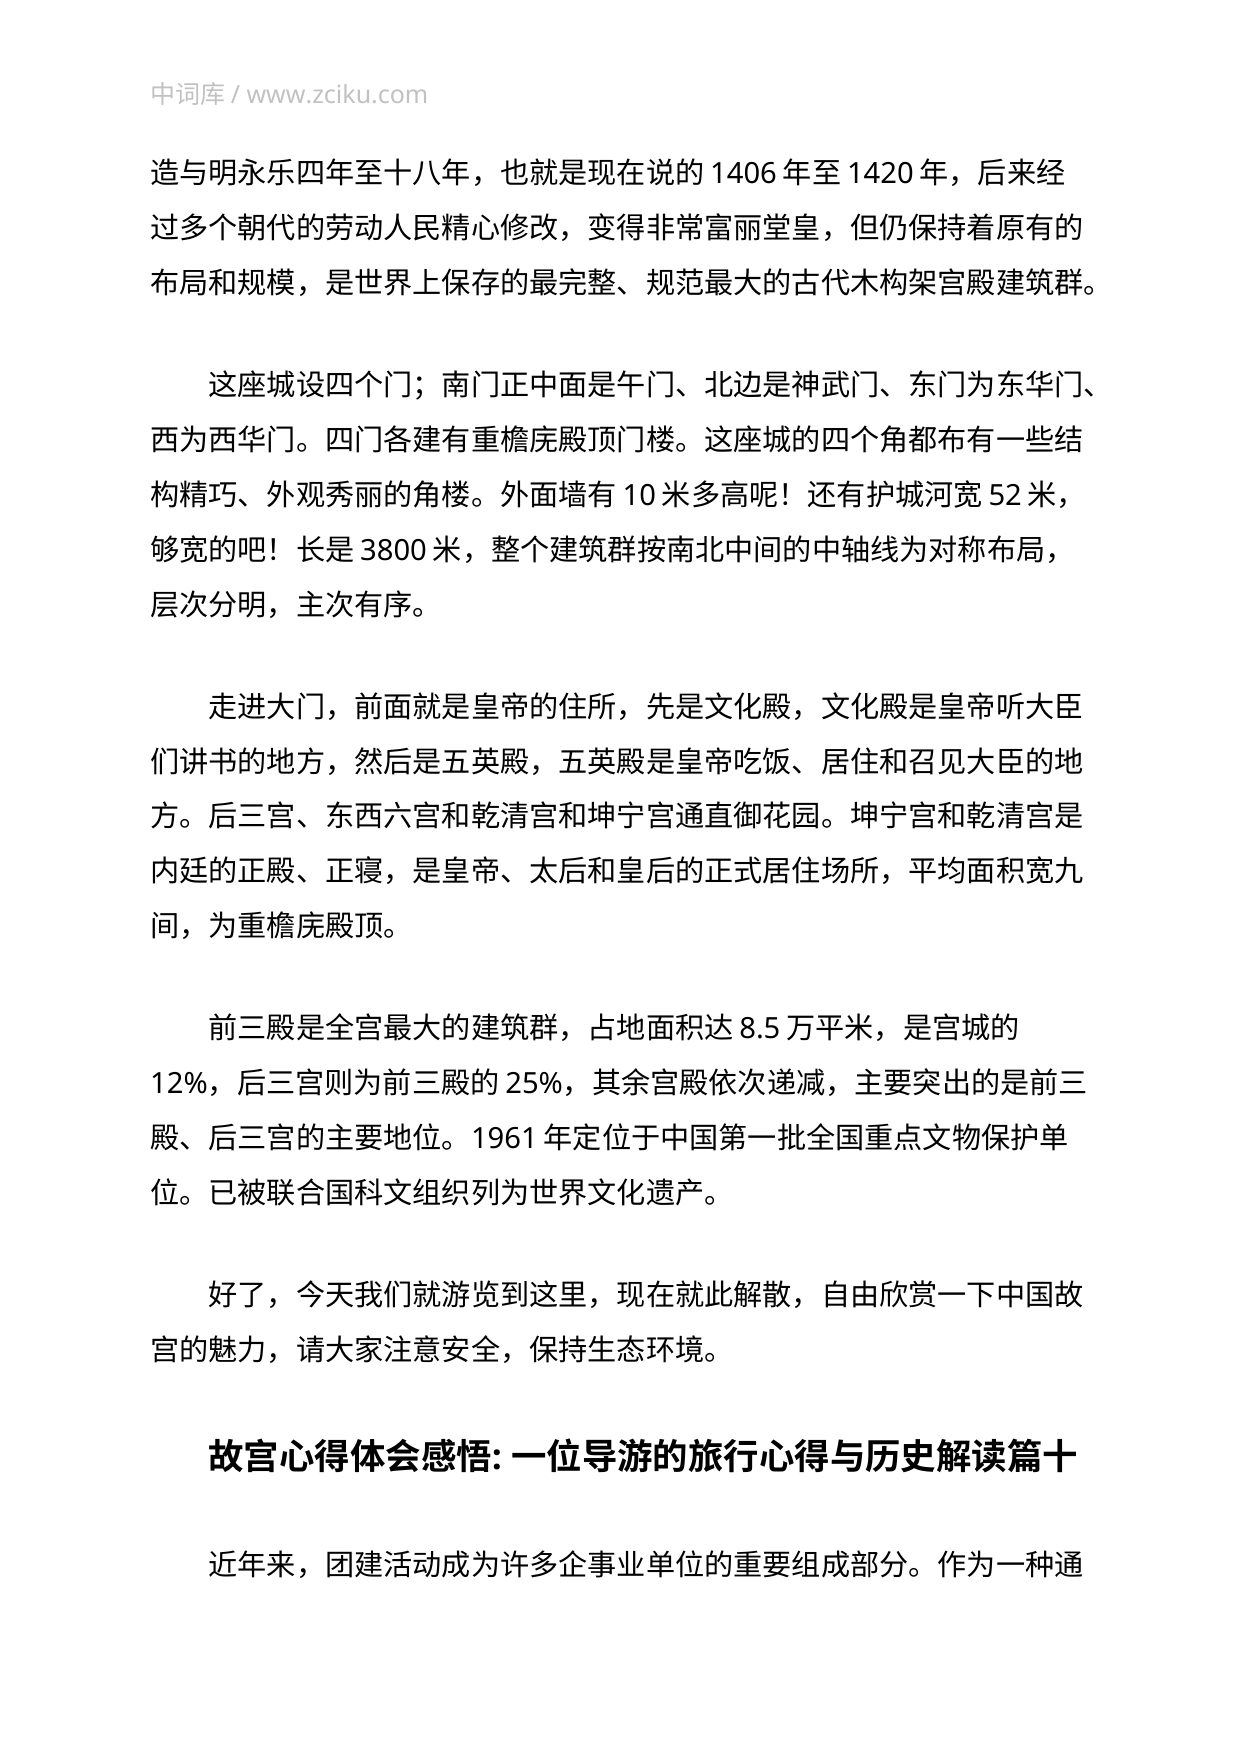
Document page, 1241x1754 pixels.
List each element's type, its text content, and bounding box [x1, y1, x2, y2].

text 这座城设四个门；南门正中面是午门、北边是神武门、东门为东华门、西为西华门。四门各建有重檐庑殿顶门楼。这座城的四个角都布有一些结构精巧、外观秀丽的角楼。外面墙有10米多高呢！还有护城河宽52米，够宽的吧！长是3800米，整个建筑群按南北中间的中轴线为对称布局，层次分明，主次有序。 [150, 362, 1090, 624]
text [150, 150, 1090, 302]
text 前三殿是全宫最大的建筑群，占地面积达8.5万平米，是宫城的12%，后三宫则为前三殿的25%，其余宫殿依次递减，主要突出的是前三殿、后三宫的主要地位。1961年定位于中国第一批全国重点文物保护单位。已被联合国科文组织列为世界文化遗产。 [150, 1004, 1090, 1212]
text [150, 1542, 1090, 1584]
text 故宫心得体会感悟: 一位导游的旅行心得与历史解读篇十 [150, 1428, 1090, 1479]
text 走进大门，前面就是皇帝的住所，先是文化殿，文化殿是皇帝听大臣们讲书的地方，然后是五英殿，五英殿是皇帝吃饭、居住和召见大臣的地方。后三宫、东西六宫和乾清宫和坤宁宫通直御花园。坤宁宫和乾清宫是内廷的正殿、正寝，是皇帝、太后和皇后的正式居住场所，平均面积宽九间，为重檐庑殿顶。 [150, 683, 1090, 945]
text 好了，今天我们就游览到这里，现在就此解散，自由欣赏一下中国故宫的魅力，请大家注意安全，保持生态环境。 [150, 1271, 1090, 1368]
